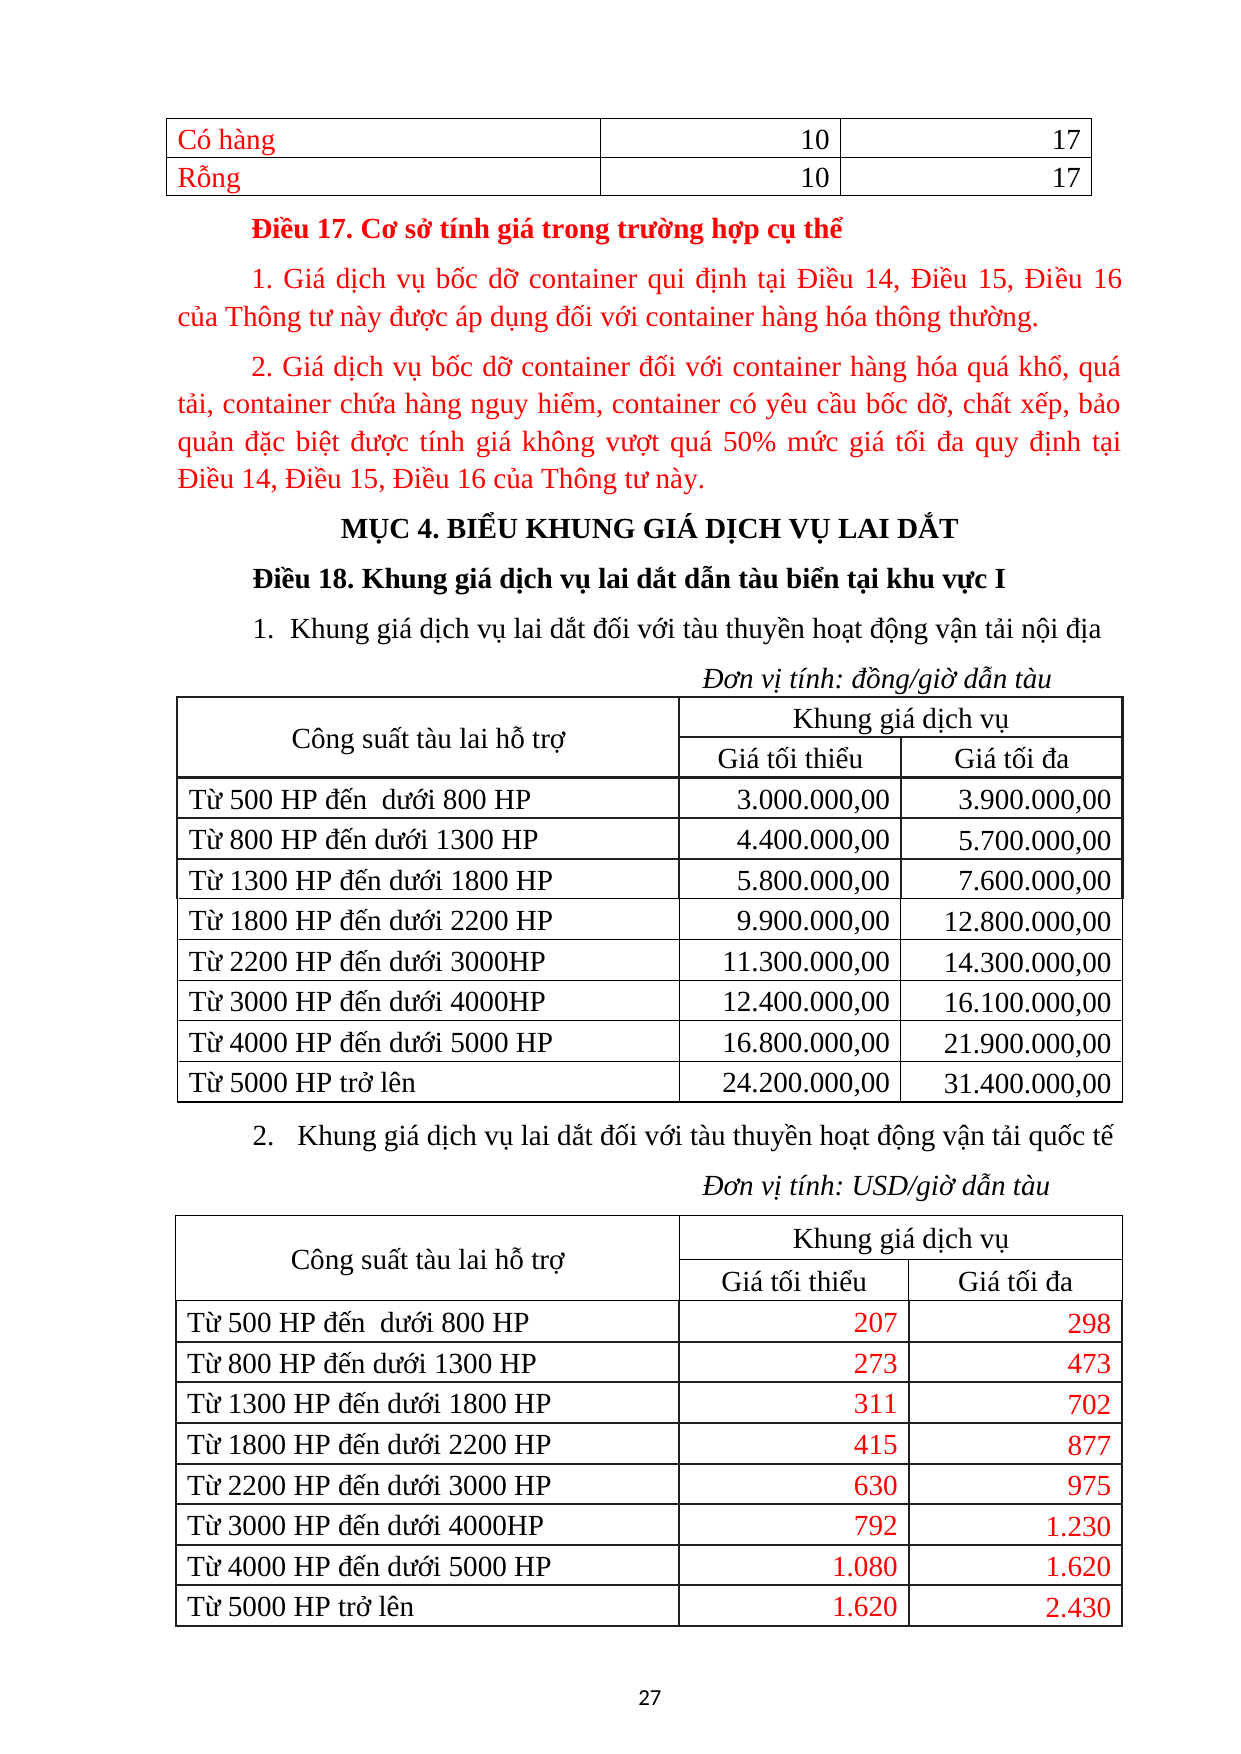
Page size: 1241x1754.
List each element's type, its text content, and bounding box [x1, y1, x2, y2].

table_cell Có hàng [167, 119, 600, 157]
table_cell 7.600.000,00 [902, 860, 1121, 898]
table_cell 16.800.000,00 [680, 1021, 900, 1061]
table_cell 792 [680, 1505, 908, 1544]
table_cell 630 [680, 1465, 908, 1503]
text Đơn vị tính: đồng/giờ dẫn tàu [177, 659, 1122, 696]
table_cell 473 [910, 1343, 1121, 1381]
table_cell Từ 5000 HP trở lên [177, 1586, 678, 1625]
table_cell 273 [680, 1343, 908, 1381]
table_header Khung giá dịch vụ [680, 1216, 1122, 1259]
table_header Công suất tàu lai hỗ trợ [176, 1216, 679, 1300]
table_cell 5.700.000,00 [902, 819, 1121, 858]
table_cell Từ 500 HP đến dưới 800 HP [177, 1301, 678, 1341]
table_cell Từ 3000 HP đến dưới 4000HP [178, 981, 679, 1020]
text Đơn vị tính: USD/giờ dẫn tàu [177, 1165, 1122, 1202]
table_header Khung giá dịch vụ [680, 698, 1121, 736]
table_cell 11.300.000,00 [680, 940, 900, 979]
text 1. Giá dịch vụ bốc dỡ container qui định tại Điều 14, Điều 15, Điều 16 của Thông tư này được áp dụng đối với container hàng hóa thông thường. [177, 259, 1122, 334]
table_cell 10 [601, 119, 840, 157]
table_cell Từ 2200 HP đến dưới 3000 HP [177, 1465, 678, 1503]
table_cell Từ 800 HP đến dưới 1300 HP [178, 819, 678, 858]
table_cell 17 [841, 119, 1091, 157]
table_cell 702 [910, 1383, 1121, 1422]
table_cell Từ 800 HP đến dưới 1300 HP [177, 1343, 678, 1381]
table_cell 415 [680, 1424, 908, 1462]
table_cell 1.620 [680, 1586, 908, 1625]
table_cell Từ 1800 HP đến dưới 2200 HP [177, 1424, 678, 1462]
table_cell Từ 1300 HP đến dưới 1800 HP [178, 860, 678, 898]
table_cell 3.900.000,00 [902, 779, 1121, 817]
table_cell 3.000.000,00 [680, 779, 900, 817]
table_cell 1.230 [910, 1505, 1121, 1544]
table_cell Từ 1800 HP đến dưới 2200 HP [178, 899, 679, 939]
table_cell 10 [601, 158, 840, 195]
table_cell Từ 4000 HP đến dưới 5000 HP [177, 1546, 678, 1584]
table_cell Từ 4000 HP đến dưới 5000 HP [178, 1021, 679, 1061]
table_cell 24.200.000,00 [680, 1062, 900, 1101]
table_cell Từ 2200 HP đến dưới 3000HP [178, 940, 679, 979]
table_header Công suất tàu lai hỗ trợ [178, 698, 678, 776]
table_cell 31.400.000,00 [901, 1061, 1122, 1101]
table_cell 311 [680, 1383, 908, 1422]
table_cell Từ 1300 HP đến dưới 1800 HP [177, 1383, 678, 1422]
table_cell 12.400.000,00 [680, 981, 900, 1020]
table_cell Từ 5000 HP trở lên [178, 1062, 679, 1101]
table_cell Giá tối đa [902, 738, 1121, 776]
table_cell 877 [910, 1424, 1121, 1462]
table_cell 975 [910, 1465, 1121, 1503]
table_cell 21.900.000,00 [901, 1020, 1122, 1061]
list Khung giá dịch vụ lai dắt đối với tàu thuyền hoạt động vận tải nội địa [252, 609, 1122, 646]
table_cell 5.800.000,00 [680, 860, 900, 898]
table_cell 1.620 [910, 1546, 1121, 1584]
table_cell Giá tối thiểu [680, 738, 900, 776]
table_cell 298 [910, 1301, 1121, 1341]
table_cell Rỗng [167, 158, 600, 195]
text MỤC 4. BIỂU KHUNG GIÁ DỊCH VỤ LAI DẮT [177, 509, 1122, 546]
table_cell 207 [680, 1301, 908, 1341]
text Điều 18. Khung giá dịch vụ lai dắt dẫn tàu biển tại khu vực I [177, 559, 1122, 596]
table_cell 16.100.000,00 [901, 980, 1122, 1020]
table_cell 17 [841, 158, 1091, 195]
table_cell 14.300.000,00 [901, 939, 1122, 979]
table_cell 9.900.000,00 [680, 899, 900, 939]
table_cell Giá tối thiểu [680, 1260, 908, 1300]
table_cell Từ 3000 HP đến dưới 4000HP [177, 1505, 678, 1544]
table_cell 1.080 [680, 1546, 908, 1584]
list Khung giá dịch vụ lai dắt đối với tàu thuyền hoạt động vận tải quốc tế [252, 1115, 1122, 1152]
text Điều 17. Cơ sở tính giá trong trường hợp cụ thể [177, 209, 1122, 246]
table_cell 2.430 [910, 1586, 1121, 1625]
table_cell Từ 500 HP đến dưới 800 HP [178, 779, 678, 817]
table_cell 12.800.000,00 [901, 899, 1122, 939]
text 2. Giá dịch vụ bốc dỡ container đối với container hàng hóa quá khổ, quá tải, container chứa hàng nguy hiểm, container có yêu cầu bốc dỡ, chất xếp, bảo quản đặc biệt được tính giá không vượt quá 50% mức giá tối đa quy định tại Điều 14, Điều 15, Điều 16 của Thông tư này. [177, 346, 1122, 496]
table_cell Giá tối đa [909, 1260, 1122, 1300]
table_cell 4.400.000,00 [680, 819, 900, 858]
